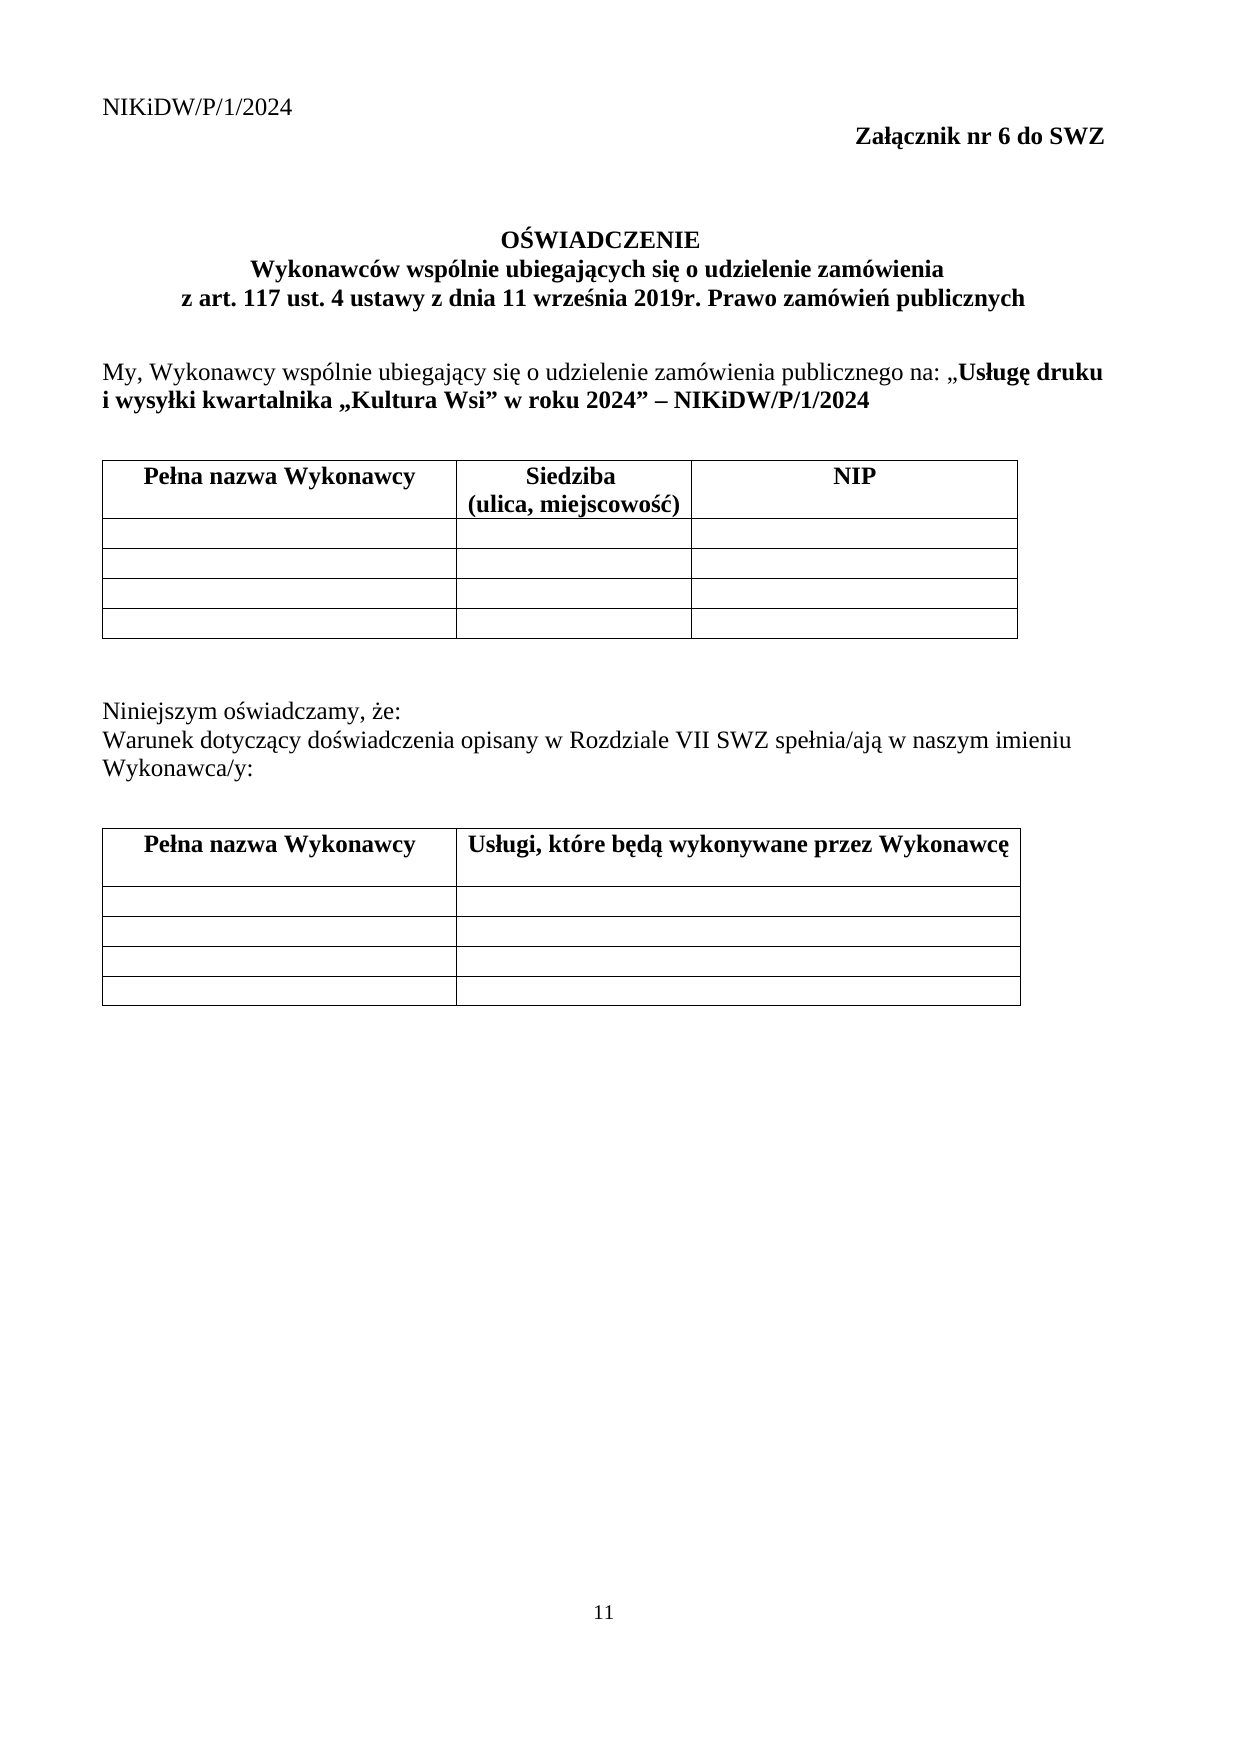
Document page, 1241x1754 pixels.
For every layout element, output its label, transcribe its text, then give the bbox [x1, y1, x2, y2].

table_cell [457, 977, 1020, 1005]
table_cell [692, 609, 1017, 637]
table_header Siedziba (ulica, miejscowość) [457, 461, 691, 518]
table_cell [692, 519, 1017, 548]
text Załącznik nr 6 do SWZ [102, 121, 1105, 149]
text OŚWIADCZENIE [102, 225, 1105, 254]
table_cell [103, 579, 456, 608]
table_cell [457, 917, 1020, 946]
text z art. 117 ust. 4 ustawy z dnia 11 września 2019r. Prawo zamówień publicznych [102, 283, 1105, 311]
text Wykonawców wspólnie ubiegających się o udzielenie zamówienia [102, 254, 1105, 283]
table_cell [457, 947, 1020, 976]
table_cell [103, 549, 456, 578]
table_cell [457, 549, 691, 578]
table_cell [103, 887, 456, 916]
table_cell [103, 977, 456, 1005]
table_cell [103, 519, 456, 548]
table_header Usługi, które będą wykonywane przez Wykonawcę [457, 829, 1020, 886]
text My, Wykonawcy wspólnie ubiegający się o udzielenie zamówienia publicznego na: „Usługę druku i wysyłki kwartalnika „Kultura Wsi” w roku 2024” – NIKiDW/P/1/2024 [102, 357, 1105, 414]
table_cell [457, 519, 691, 548]
table_cell [103, 609, 456, 637]
table_header Pełna nazwa Wykonawcy [103, 829, 456, 886]
table_header NIP [692, 461, 1017, 518]
table_cell [457, 609, 691, 637]
table_cell [457, 887, 1020, 916]
table_cell [103, 917, 456, 946]
text Niniejszym oświadczamy, że: Warunek dotyczący doświadczenia opisany w Rozdziale VII SWZ spełnia/ają w naszym imieniu Wykonawca/y: [102, 696, 1105, 782]
table_cell [692, 579, 1017, 608]
table_cell [457, 579, 691, 608]
table_header Pełna nazwa Wykonawcy [103, 461, 456, 518]
table_cell [692, 549, 1017, 578]
table_cell [103, 947, 456, 976]
